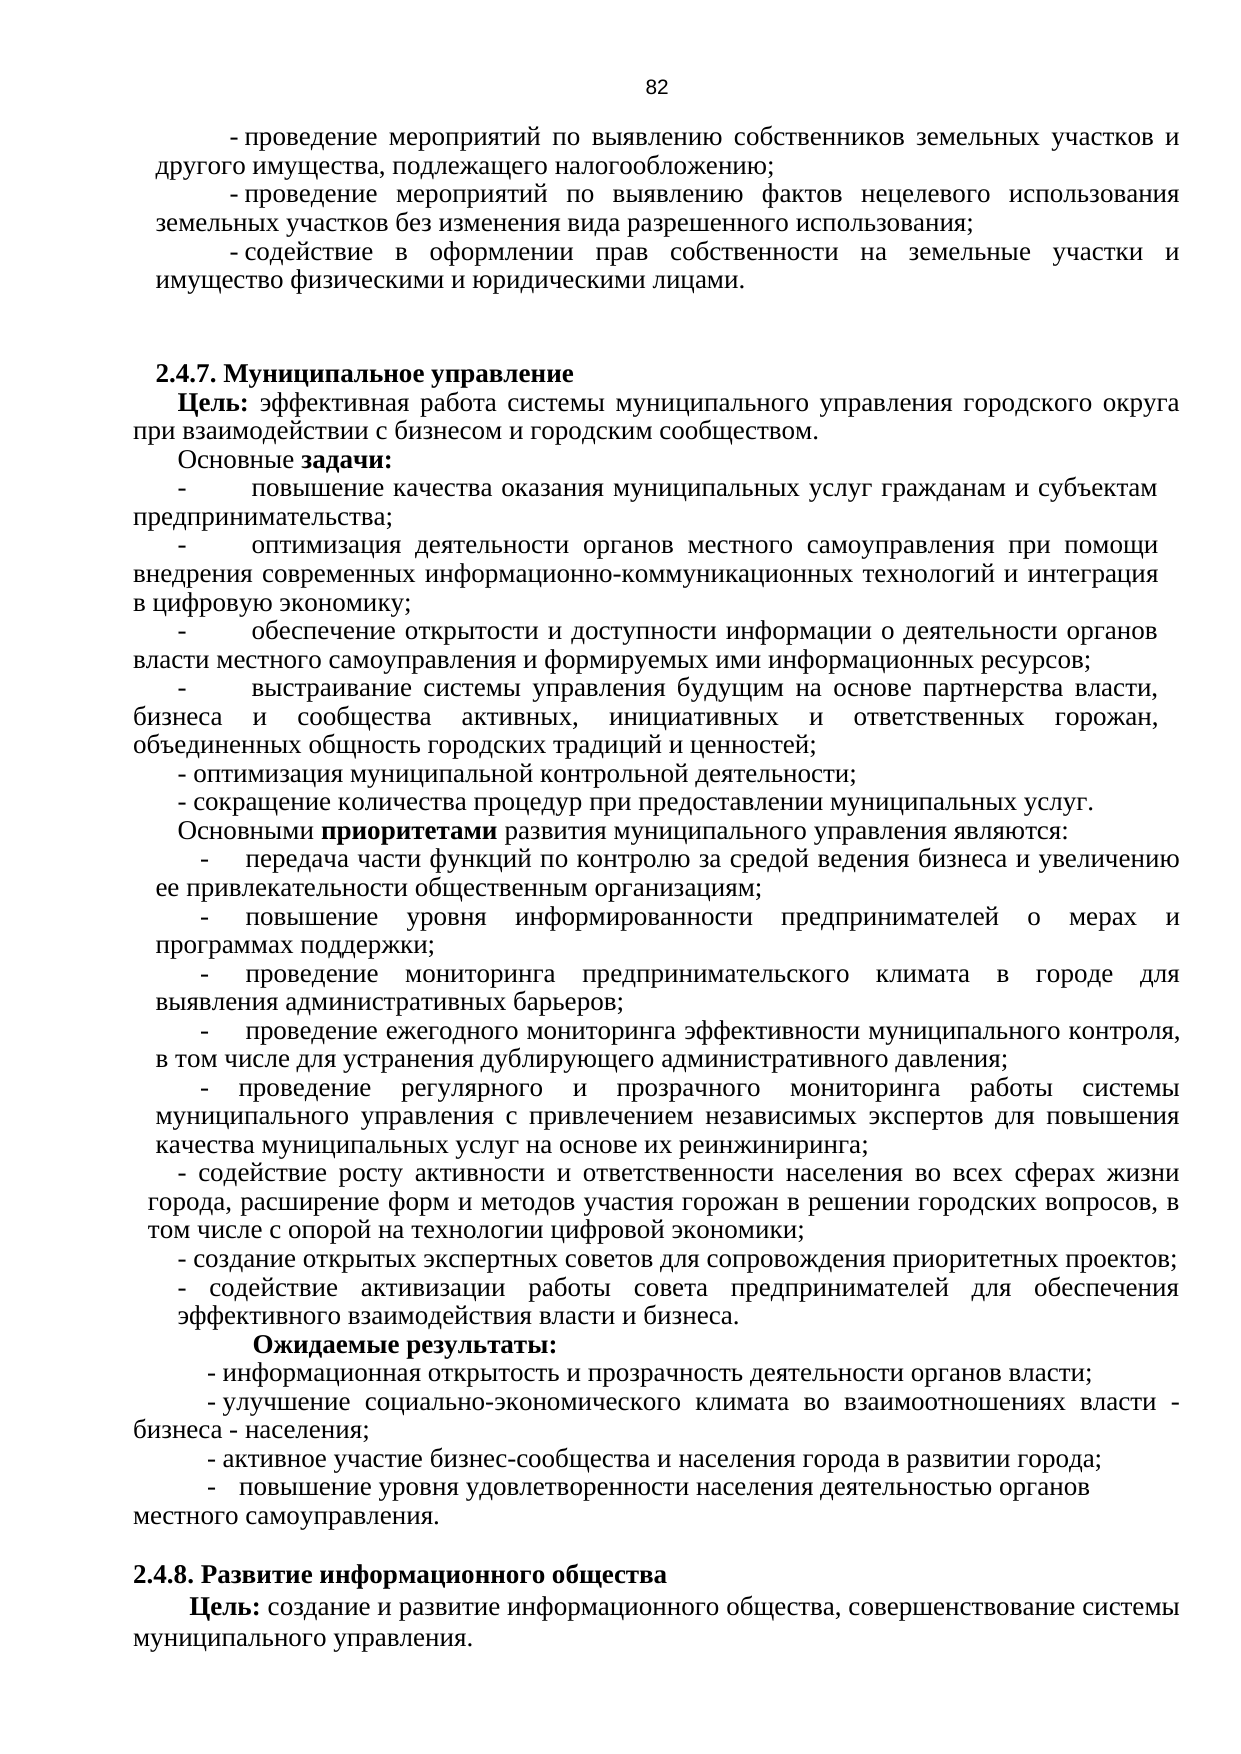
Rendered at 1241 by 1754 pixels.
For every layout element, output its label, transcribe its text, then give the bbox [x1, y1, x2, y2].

text - содействие росту активности и ответственности населения во всех сферах жизни города, расширение форм и методов участия горожан в решении городских вопросов, в том числе с опорой на технологии цифровой экономики; [148, 1159, 1181, 1244]
list содействие в оформлении прав собственности на земельные участки и имущество физическими и юридическими лицами. [155, 237, 1181, 294]
text - повышение уровня удовлетворенности населения деятельностью органов местного самоуправления. [133, 1473, 1181, 1530]
text 2.4.8. Развитие информационного общества [133, 1558, 1181, 1590]
text - проведение регулярного и прозрачного мониторинга работы системы муниципального управления с привлечением независимых экспертов для повышения качества муниципальных услуг на основе их реинжиниринга; [155, 1073, 1181, 1159]
list проведение мероприятий по выявлению собственников земельных участков и другого имущества, подлежащего налогообложению; [155, 123, 1181, 180]
list информационная открытость и прозрачность деятельности органов власти; [133, 1359, 1181, 1387]
text - сокращение количества процедур при предоставлении муниципальных услуг. [133, 788, 1181, 816]
list проведение ежегодного мониторинга эффективности муниципального контроля, в том числе для устранения дублирующего административного давления; [155, 1016, 1181, 1073]
list улучшение социально-экономического климата во взаимоотношениях власти -бизнеса - населения; [133, 1387, 1181, 1444]
text - оптимизация муниципальной контрольной деятельности; [133, 759, 1181, 788]
list проведение мероприятий по выявлению фактов нецелевого использования земельных участков без изменения вида разрешенного использования; [155, 180, 1181, 237]
list обеспечение открытости и доступности информации о деятельности органов власти местного самоуправления и формируемых ими информационных ресурсов; [133, 617, 1159, 674]
list повышение уровня информированности предпринимателей о мерах и программах поддержки; [155, 902, 1181, 959]
list повышение качества оказания муниципальных услуг гражданам и субъектам предпринимательства; [133, 474, 1159, 531]
text Основные задачи: [133, 445, 1181, 474]
list передача части функций по контролю за средой ведения бизнеса и увеличению ее привлекательности общественным организациям; [155, 845, 1181, 902]
list выстраивание системы управления будущим на основе партнерства власти, бизнеса и сообщества активных, инициативных и ответственных горожан, объединенных общность городских традиций и ценностей; [133, 674, 1159, 759]
text Цель: создание и развитие информационного общества, совершенствование системы муниципального управления. [133, 1590, 1181, 1652]
text Основными приоритетами развития муниципального управления являются: [133, 816, 1181, 845]
text - создание открытых экспертных советов для сопровождения приоритетных проектов; [177, 1244, 1180, 1273]
text Ожидаемые результаты: [208, 1330, 1181, 1359]
text Цель: эффективная работа системы муниципального управления городского округа при взаимодействии с бизнесом и городским сообществом. [133, 388, 1181, 445]
text 2.4.7. Муниципальное управление [155, 357, 1181, 388]
list проведение мониторинга предпринимательского климата в городе для выявления административных барьеров; [155, 959, 1181, 1016]
list активное участие бизнес-сообщества и населения города в развитии города; [133, 1444, 1181, 1473]
list оптимизация деятельности органов местного самоуправления при помощи внедрения современных информационно-коммуникационных технологий и интеграция в цифровую экономику; [133, 531, 1159, 617]
text - содействие активизации работы совета предпринимателей для обеспечения эффективного взаимодействия власти и бизнеса. [177, 1273, 1180, 1330]
